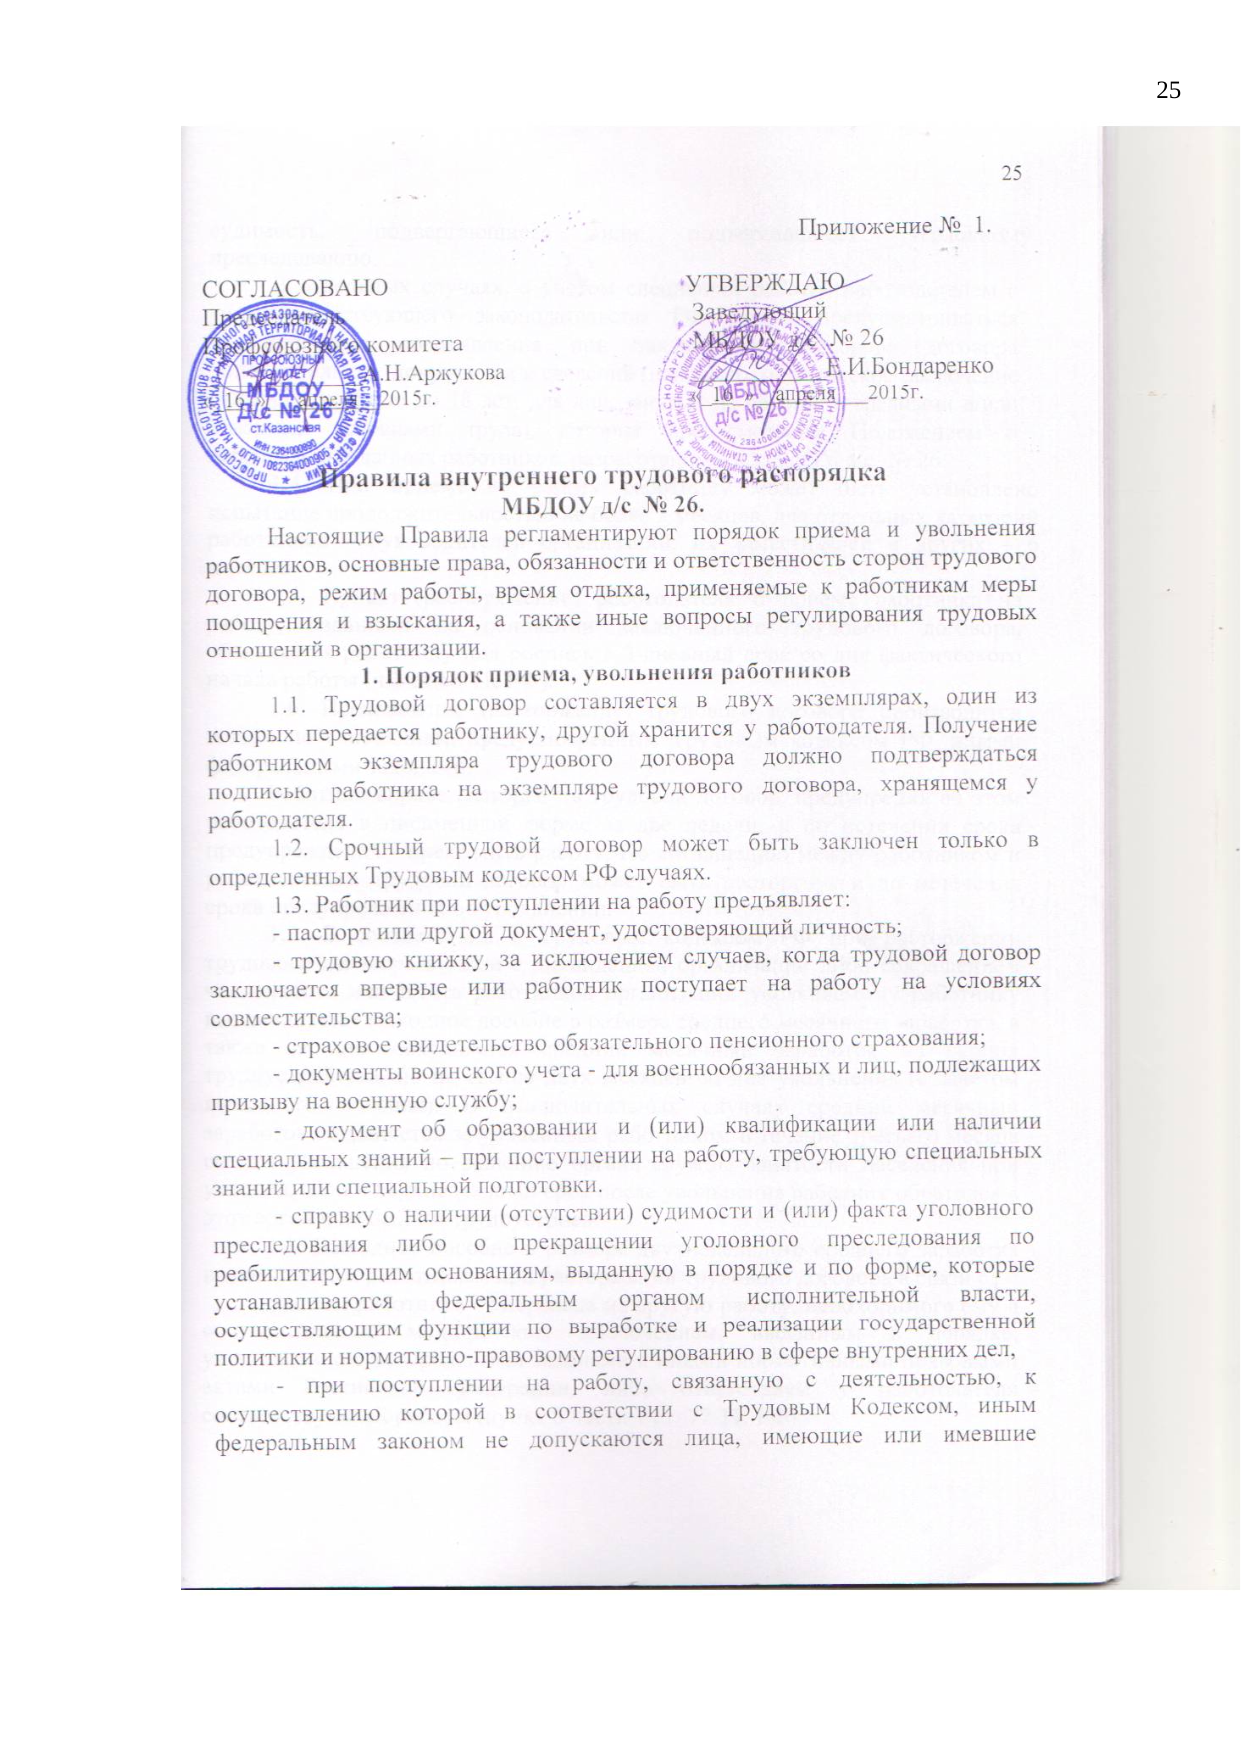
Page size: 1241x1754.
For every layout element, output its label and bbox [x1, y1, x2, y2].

picture [182, 120, 1241, 1594]
